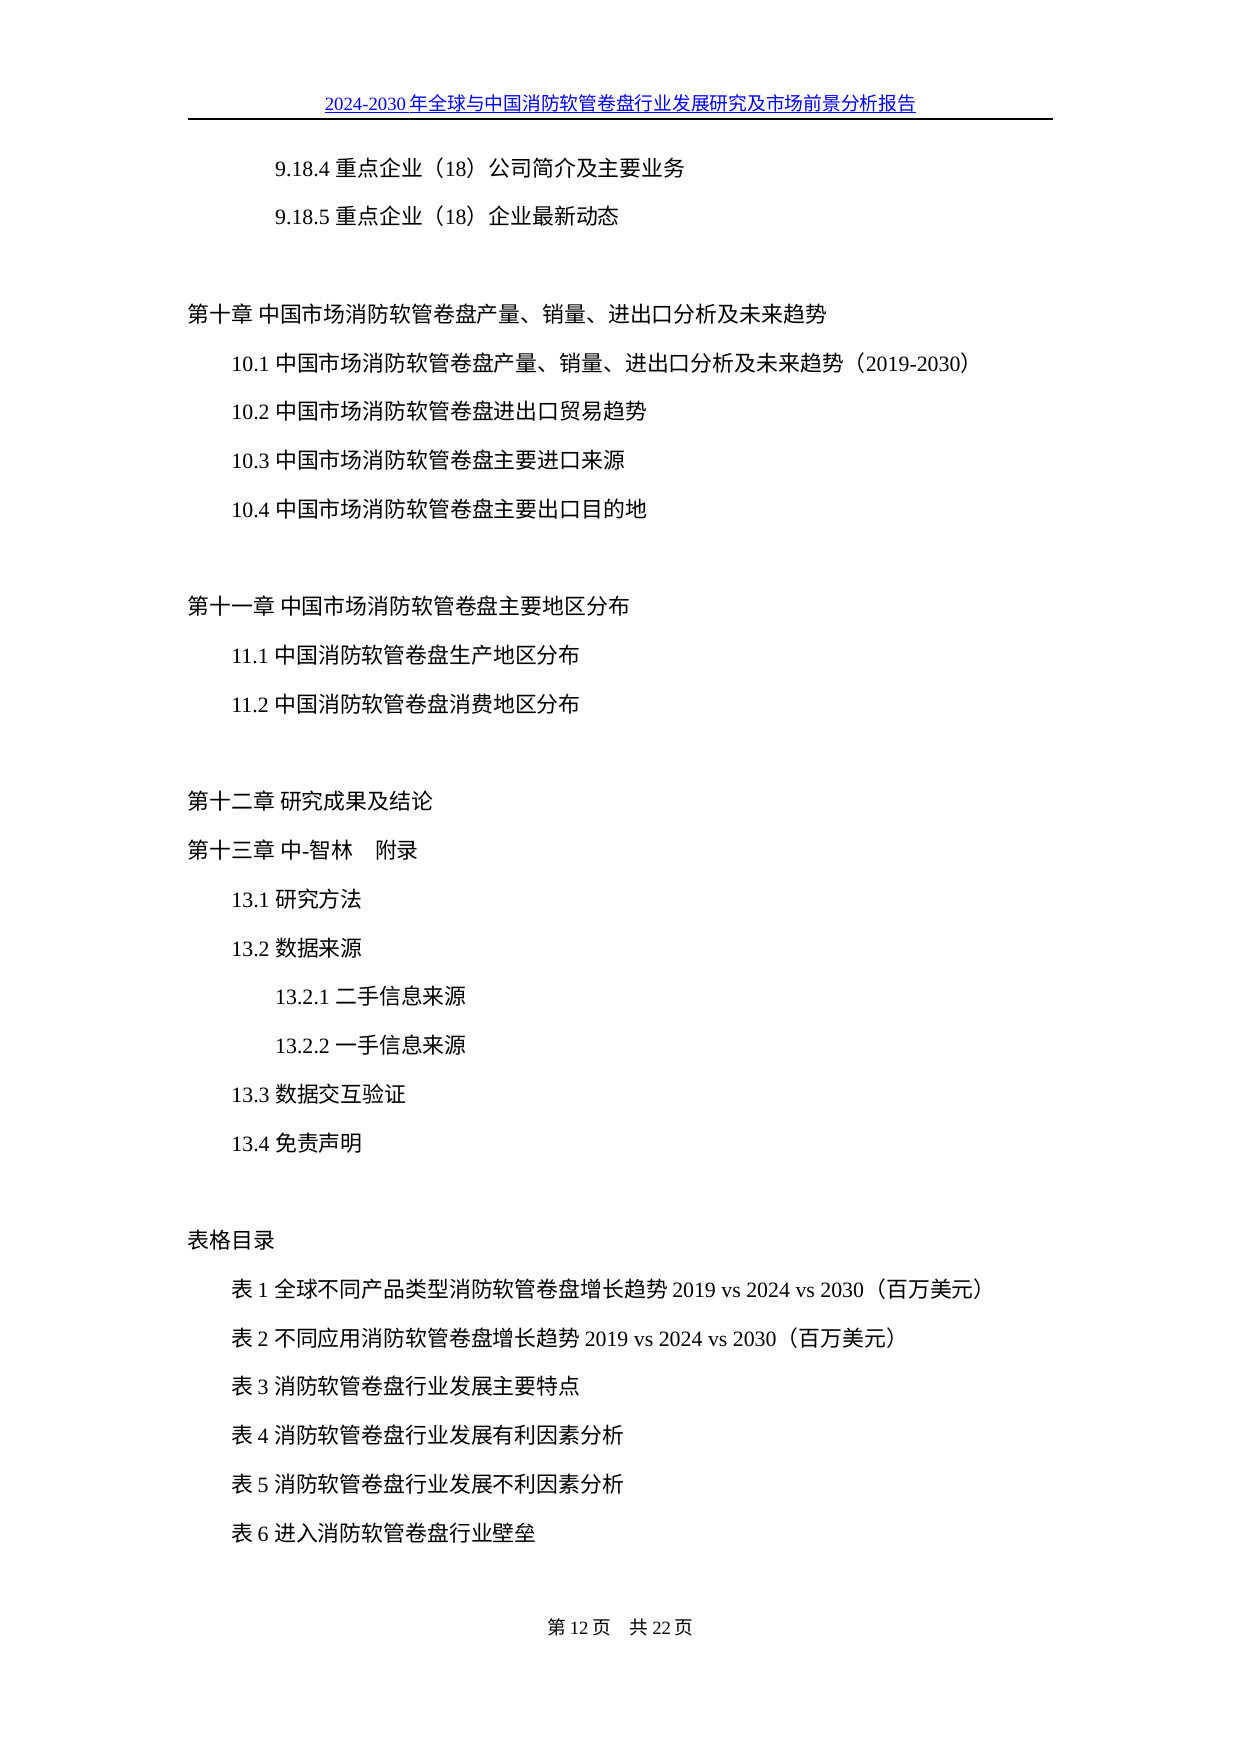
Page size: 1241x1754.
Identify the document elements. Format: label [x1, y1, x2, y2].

text [187, 150, 1053, 1548]
